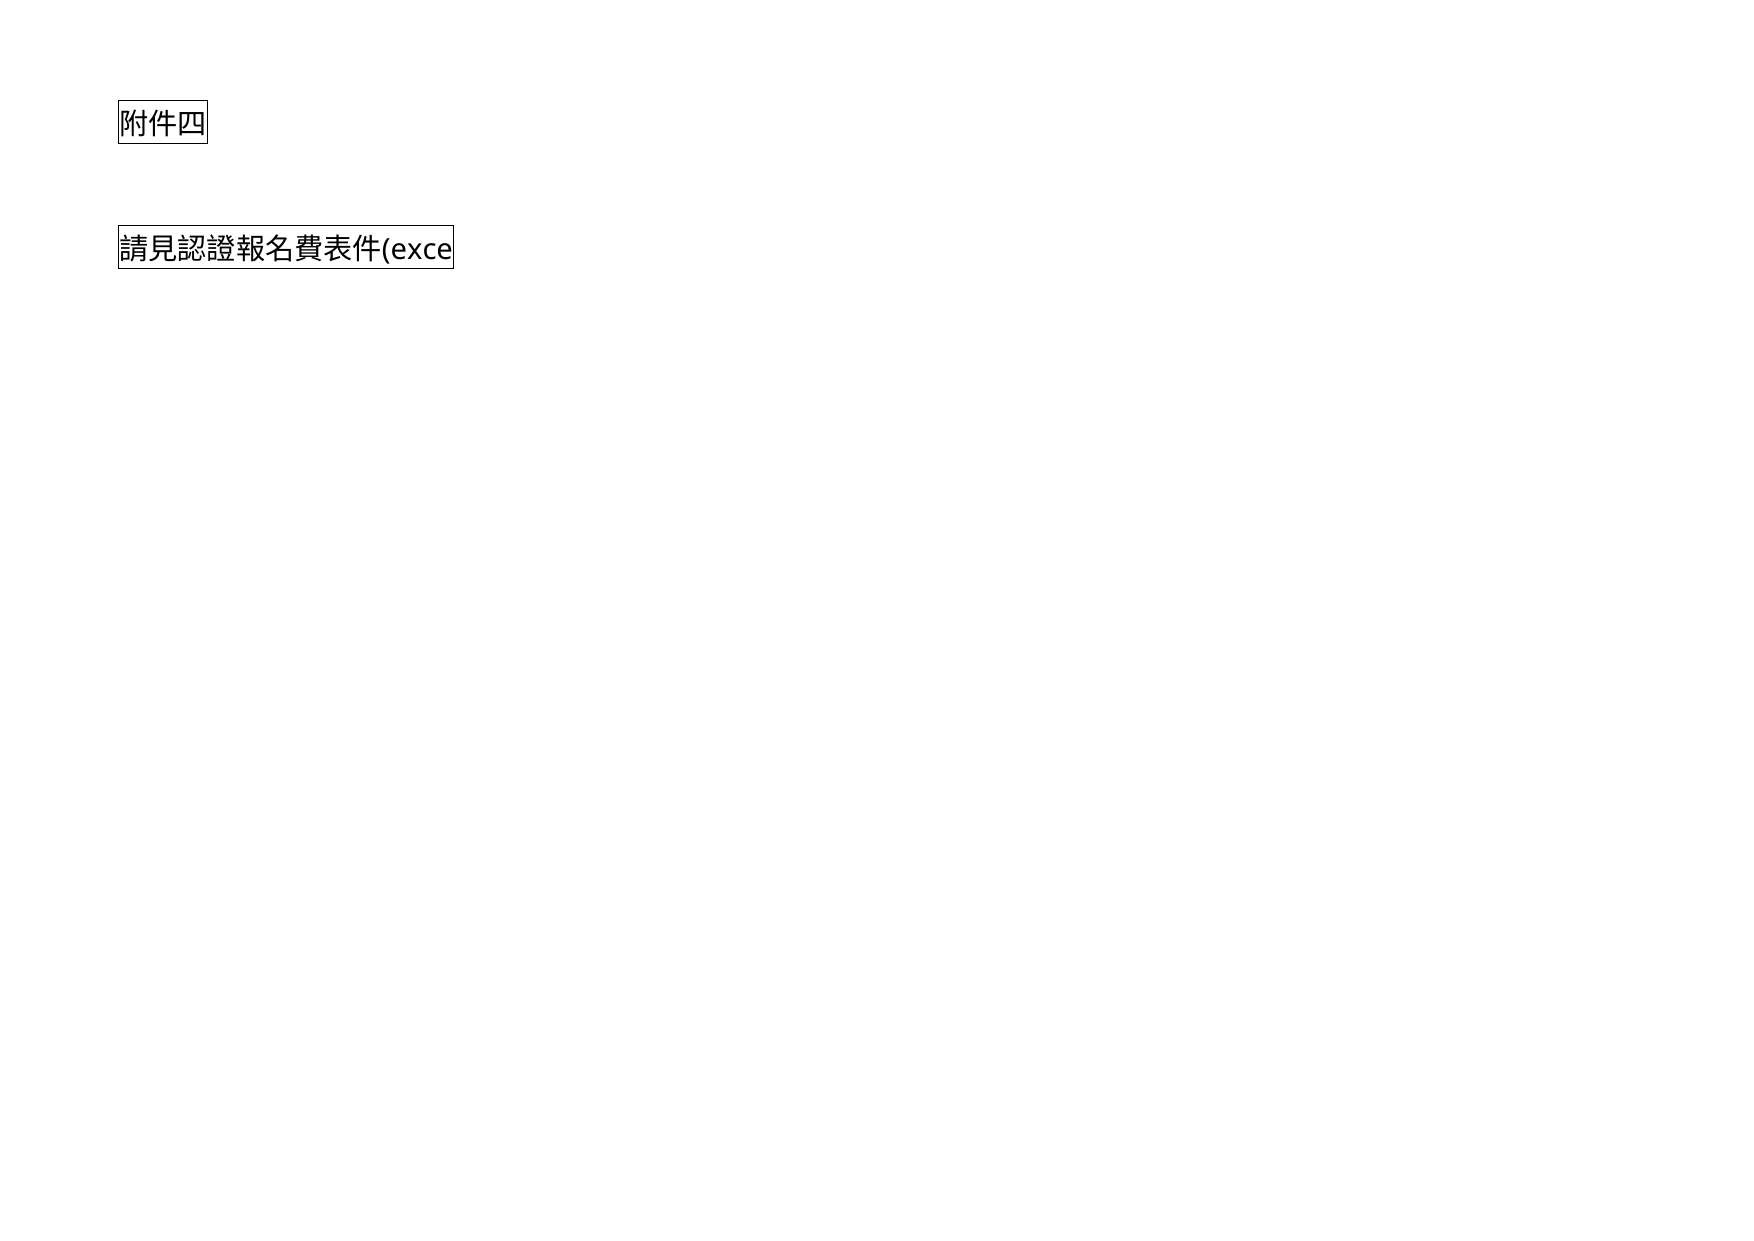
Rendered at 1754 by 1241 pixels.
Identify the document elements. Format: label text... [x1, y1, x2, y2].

text 請見認證報名費表件(exce [118, 207, 1636, 287]
text 附件四 [118, 82, 1636, 161]
